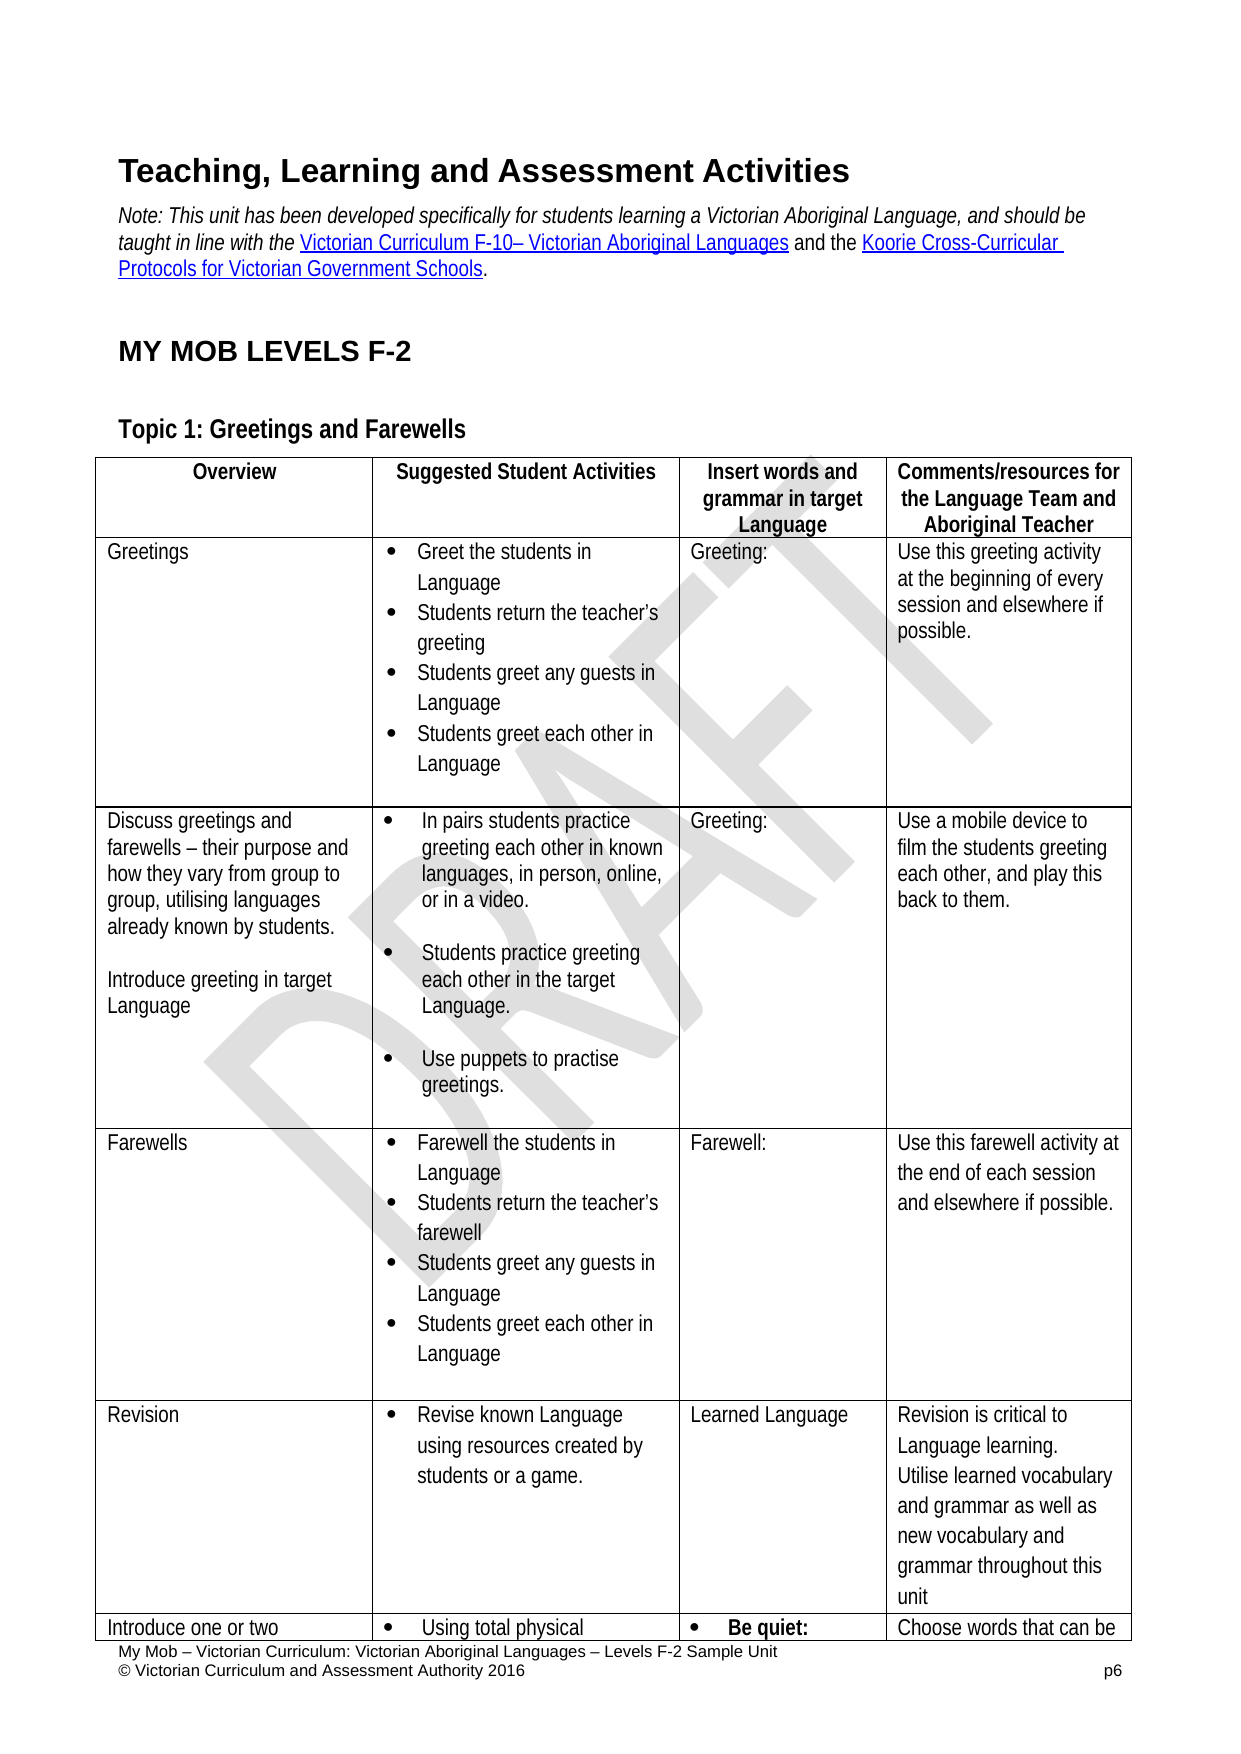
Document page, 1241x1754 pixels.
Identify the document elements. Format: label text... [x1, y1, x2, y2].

table_cell Use a mobile device to film the students greeting each other, and play this back to them. [887, 808, 1131, 1127]
table_cell Greetings [96, 538, 372, 806]
table_cell Learned Language [680, 1401, 886, 1613]
table_header Comments/resources for the Language Team and Aboriginal Teacher [887, 458, 1131, 537]
table_header Suggested Student Activities [373, 458, 679, 537]
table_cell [96, 1614, 372, 1640]
table_cell In pairs students practice greeting each other in known languages, in person, online, or in a video. Students practice greeting each other in the target Language. Use puppets to practise greetings. [373, 808, 679, 1127]
subtitle Teaching, Learning and Assessment Activities [118, 151, 1122, 190]
table_cell Farewell: [680, 1129, 886, 1400]
table_cell Discuss greetings and farewells – their purpose and how they vary from group to group, utilising languages already known by students. Introduce greeting in target Language [96, 808, 372, 1127]
table_cell Greeting: [680, 808, 886, 1127]
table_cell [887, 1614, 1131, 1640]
table_cell Revision [96, 1401, 372, 1613]
table_header Insert words and grammar in target Language [680, 458, 886, 537]
table_cell Use this greeting activity at the beginning of every session and elsewhere if possible. [887, 538, 1131, 806]
table_cell Farewells [96, 1129, 372, 1400]
subtitle Topic 1: Greetings and Farewells [118, 414, 1122, 445]
table_cell Farewell the students in Language Students return the teacher’s farewell Students greet any guests in Language Students greet each other in Language [373, 1129, 679, 1400]
table_cell Revise known Language using resources created by students or a game. [373, 1401, 679, 1613]
table_cell Use this farewell activity at the end of each session and elsewhere if possible. [887, 1129, 1131, 1400]
table_cell Revision is critical to Language learning. Utilise learned vocabulary and grammar as well as new vocabulary and grammar throughout this unit [887, 1401, 1131, 1613]
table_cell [373, 1614, 679, 1640]
text Note: This unit has been developed specifically for students learning a Victorian Aboriginal Language, and should be taught in line with the Victorian Curriculum F-10– Victorian Aboriginal Languages and the Koorie Cross-Curricular Protocols for Victorian Government Schools. [118, 202, 1122, 281]
table_header Overview [96, 458, 372, 537]
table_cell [680, 1614, 886, 1640]
text MY MOB LEVELS F-2 [118, 334, 1122, 368]
table_cell Greeting: [680, 538, 886, 806]
table_cell Greet the students in Language Students return the teacher’s greeting Students greet any guests in Language Students greet each other in Language [373, 538, 679, 806]
